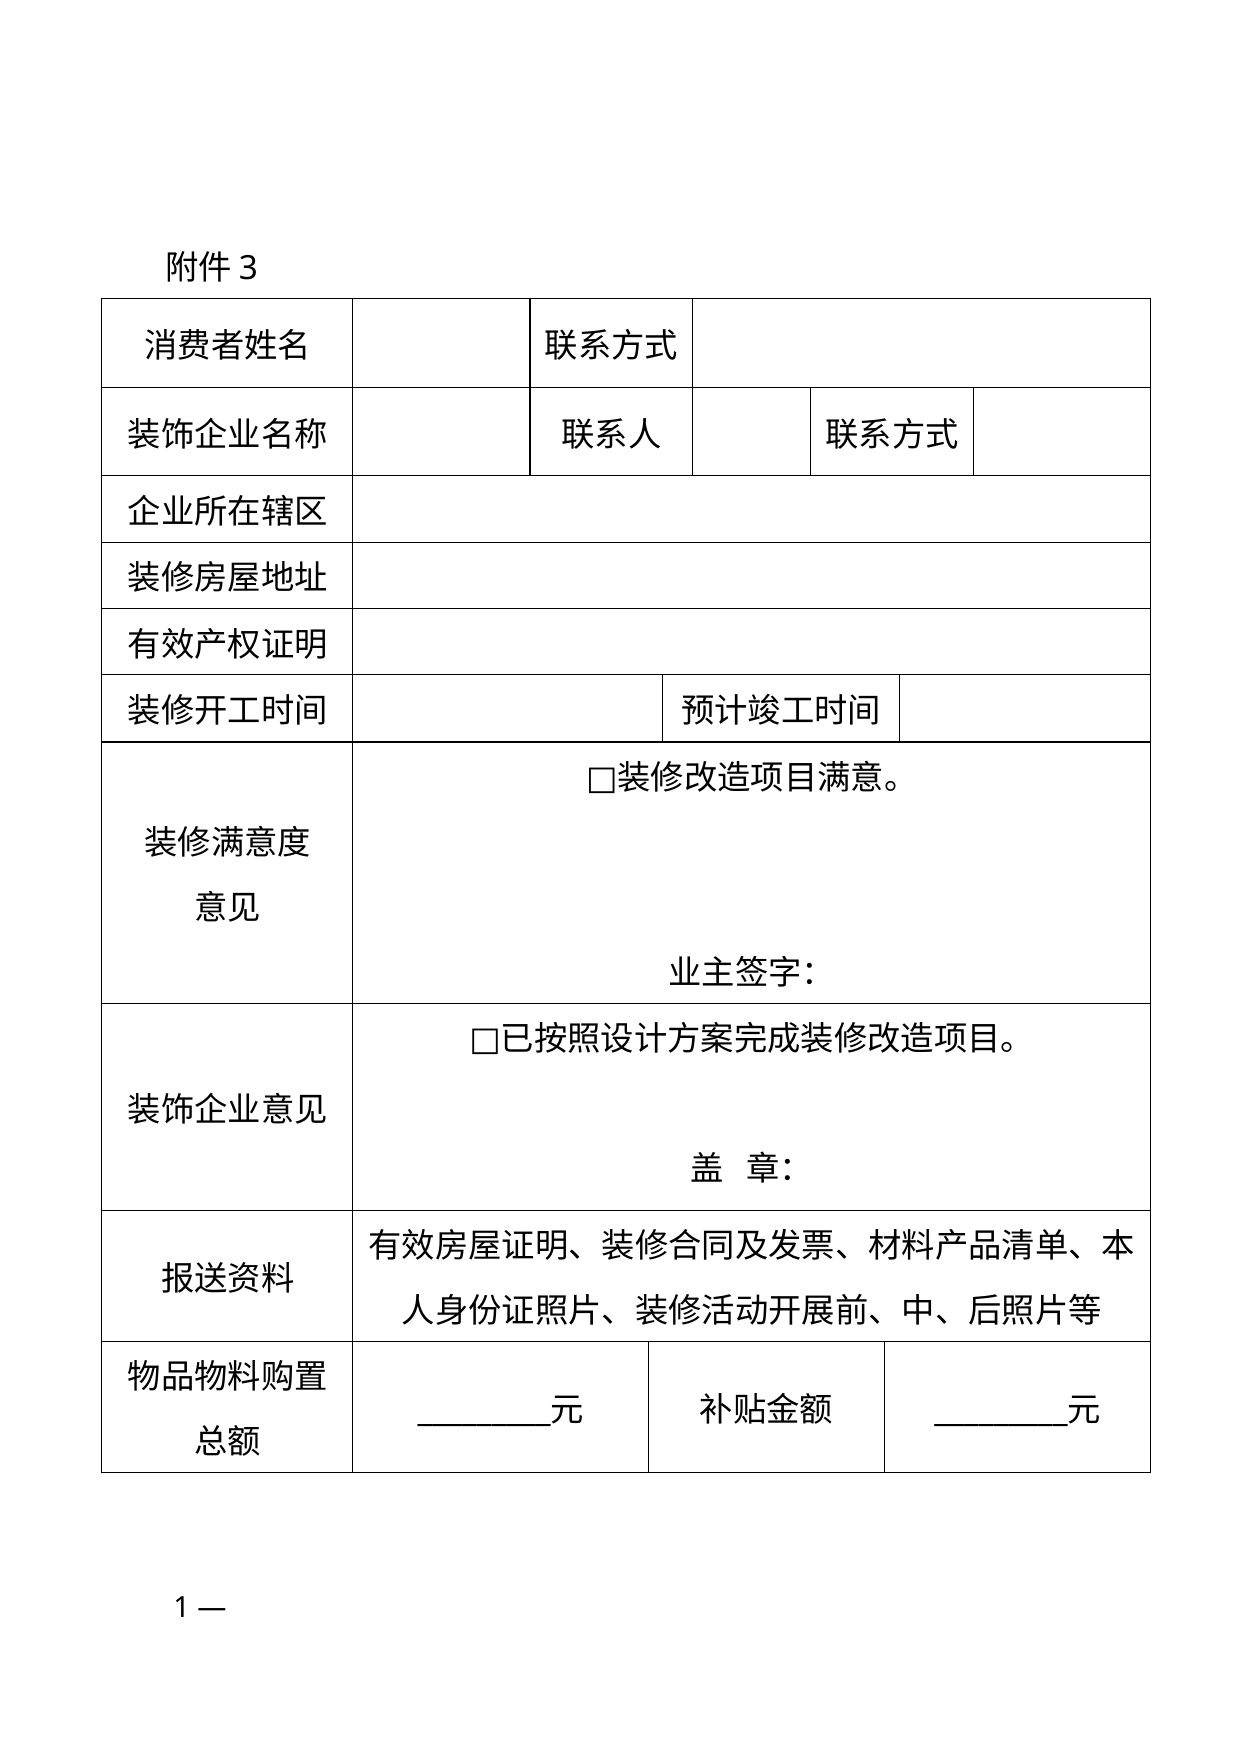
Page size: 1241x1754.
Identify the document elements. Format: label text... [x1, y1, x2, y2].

table_cell [353, 543, 1150, 608]
table_cell _________元 [885, 1342, 1150, 1472]
table_cell 物品物料购置 总额 [102, 1342, 352, 1472]
table_header 消费者姓名 [102, 299, 352, 387]
table_cell [353, 675, 662, 741]
table_cell 报送资料 [102, 1211, 352, 1341]
text 附件3 [165, 233, 1087, 298]
table_cell [974, 388, 1150, 475]
table_cell 企业所在辖区 [102, 476, 352, 542]
table_cell [353, 476, 1150, 542]
table_cell [353, 609, 1150, 674]
table_cell 补贴金额 [649, 1342, 884, 1472]
table_header 联系方式 [531, 299, 692, 387]
table_cell □装修改造项目满意。 业主签字： [353, 743, 1150, 1002]
table_cell [900, 675, 1150, 741]
table_header [353, 299, 529, 387]
table_cell 装饰企业名称 [102, 388, 352, 475]
table_cell [693, 388, 810, 475]
table_cell 装修开工时间 [102, 675, 352, 741]
table_cell 联系人 [531, 388, 692, 475]
table_cell 装饰企业意见 [102, 1004, 352, 1210]
table_cell 有效房屋证明、装修合同及发票、材料产品清单、本人身份证照片、装修活动开展前、中、后照片等 [353, 1211, 1150, 1341]
table_header [693, 299, 1150, 387]
table_cell [353, 388, 529, 475]
table_cell 有效产权证明 [102, 609, 352, 674]
table_cell 预计竣工时间 [663, 675, 899, 741]
table_cell 装修房屋地址 [102, 543, 352, 608]
table_cell _________元 [353, 1342, 648, 1472]
table_cell 联系方式 [811, 388, 973, 475]
table_cell □已按照设计方案完成装修改造项目。 盖 章： [353, 1004, 1150, 1210]
table_cell 装修满意度 意见 [102, 743, 352, 1002]
